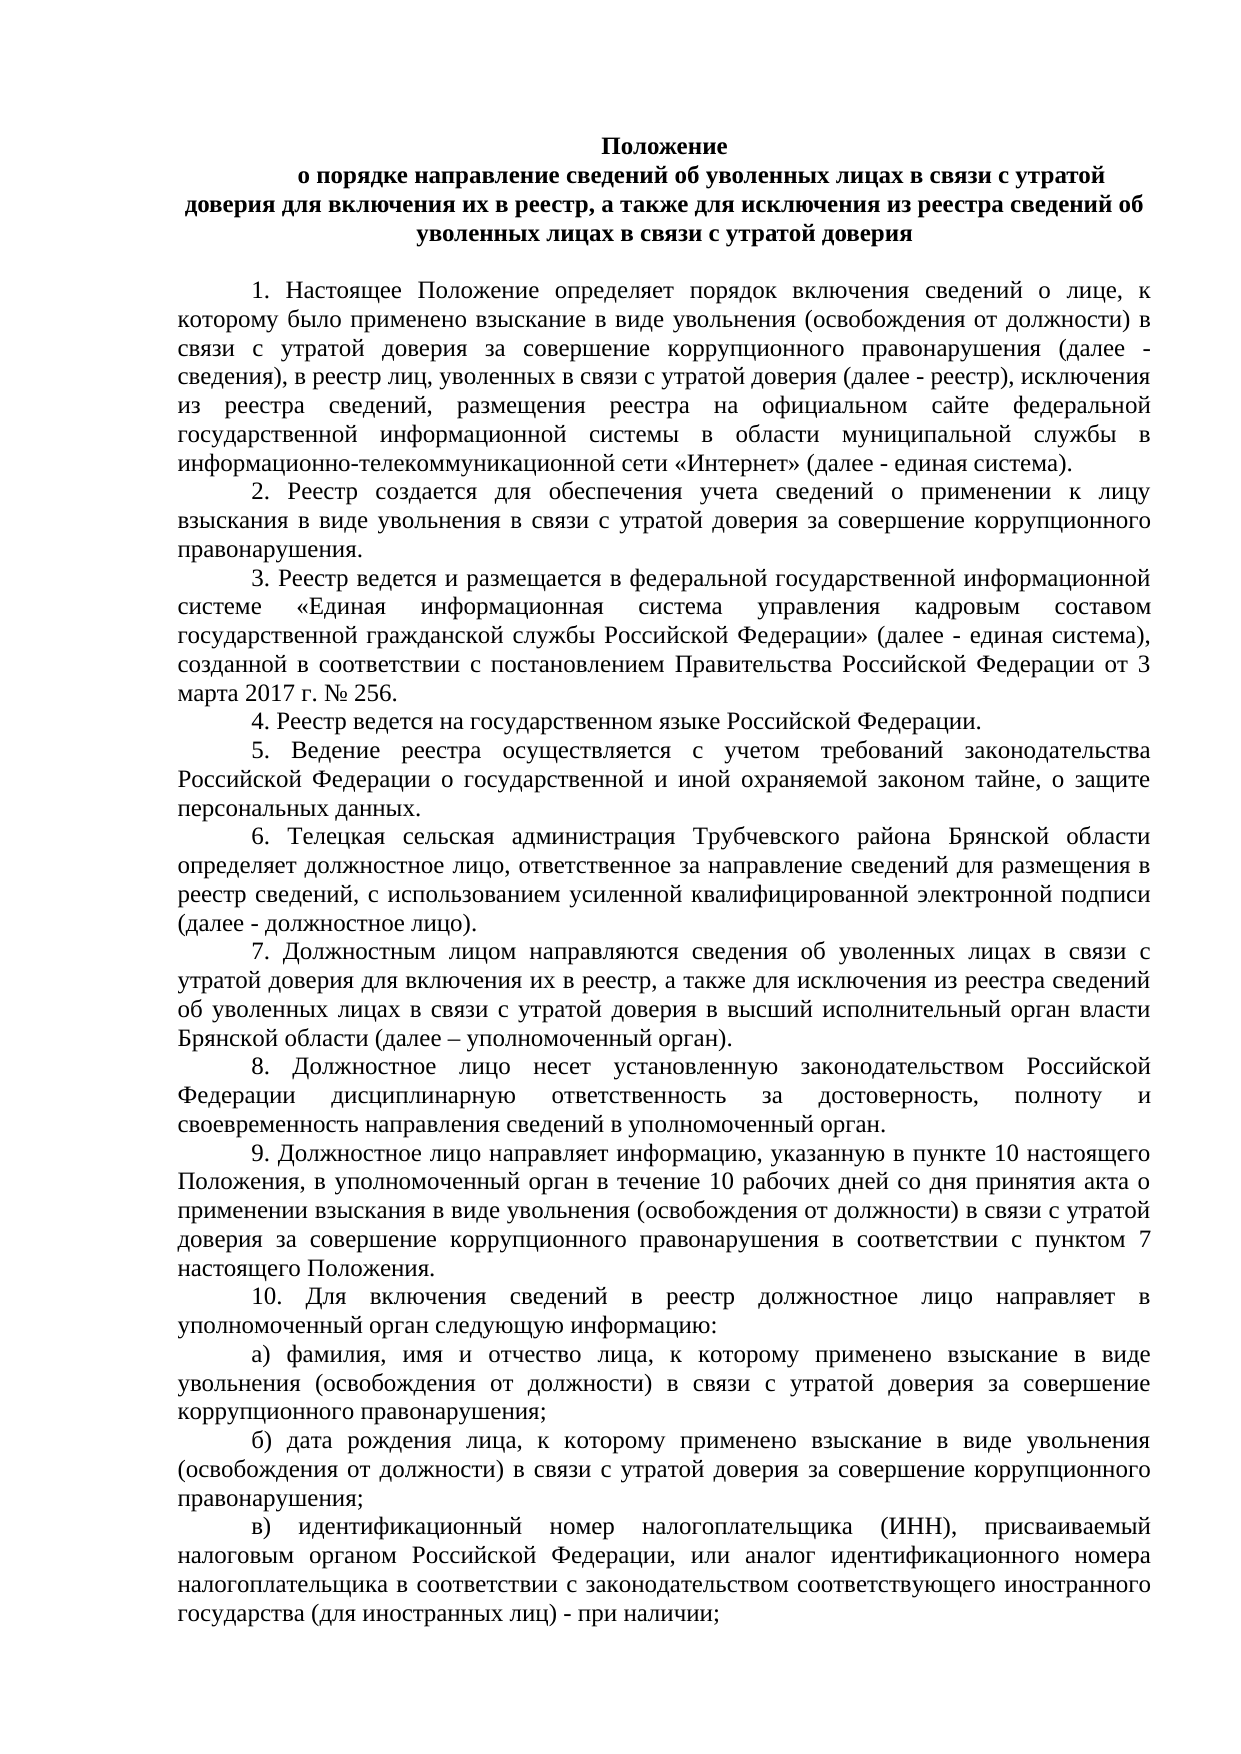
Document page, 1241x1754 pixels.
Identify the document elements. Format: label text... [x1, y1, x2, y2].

text 5. Ведение реестра осуществляется с учетом требований законодательства Российской Федерации о государственной и иной охраняемой законом тайне, о защите персональных данных. [177, 735, 1152, 821]
text а) фамилия, имя и отчество лица, к которому применено взыскание в виде увольнения (освобождения от должности) в связи с утратой доверия за совершение коррупционного правонарушения; [177, 1339, 1152, 1425]
text 2. Реестр создается для обеспечения учета сведений о применении к лицу взыскания в виде увольнения в связи с утратой доверия за совершение коррупционного правонарушения. [177, 476, 1152, 563]
text 10. Для включения сведений в реестр должностное лицо направляет в уполномоченный орган следующую информацию: [177, 1281, 1152, 1339]
text б) дата рождения лица, к которому применено взыскание в виде увольнения (освобождения от должности) в связи с утратой доверия за совершение коррупционного правонарушения; [177, 1425, 1152, 1511]
text 9. Должностное лицо направляет информацию, указанную в пункте 10 настоящего Положения, в уполномоченный орган в течение 10 рабочих дней со дня принятия акта о применении взыскания в виде увольнения (освобождения от должности) в связи с утратой доверия за совершение коррупционного правонарушения в соответствии с пунктом 7 настоящего Положения. [177, 1138, 1152, 1281]
text 7. Должностным лицом направляются сведения об уволенных лицах в связи с утратой доверия для включения их в реестр, а также для исключения из реестра сведений об уволенных лицах в связи с утратой доверия в высший исполнительный орган власти Брянской области (далее – уполномоченный орган). [177, 936, 1152, 1051]
text 4. Реестр ведется на государственном языке Российской Федерации. [177, 706, 1152, 735]
text Положение [177, 131, 1152, 160]
text в) идентификационный номер налогоплательщика (ИНН), присваиваемый налоговым органом Российской Федерации, или аналог идентификационного номера налогоплательщика в соответствии с законодательством соответствующего иностранного государства (для иностранных лиц) - при наличии; [177, 1511, 1152, 1626]
text 1. Настоящее Положение определяет порядок включения сведений о лице, к которому было применено взыскание в виде увольнения (освобождения от должности) в связи с утратой доверия за совершение коррупционного правонарушения (далее - сведения), в реестр лиц, уволенных в связи с утратой доверия (далее - реестр), исключения из реестра сведений, размещения реестра на официальном сайте федеральной государственной информационной системы в области муниципальной службы в информационно-телекоммуникационной сети «Интернет» (далее - единая система). [177, 275, 1152, 476]
text 8. Должностное лицо несет установленную законодательством Российской Федерации дисциплинарную ответственность за достоверность, полноту и своевременность направления сведений в уполномоченный орган. [177, 1051, 1152, 1138]
text 3. Реестр ведется и размещается в федеральной государственной информационной системе «Единая информационная система управления кадровым составом государственной гражданской службы Российской Федерации» (далее - единая система), созданной в соответствии с постановлением Правительства Российской Федерации от 3 марта 2017 г. № 256. [177, 563, 1152, 706]
text 6. Телецкая сельская администрация Трубчевского района Брянской области определяет должностное лицо, ответственное за направление сведений для размещения в реестр сведений, с использованием усиленной квалифицированной электронной подписи (далее - должностное лицо). [177, 821, 1152, 936]
text о порядке направление сведений об уволенных лицах в связи с утратой доверия для включения их в реестр, а также для исключения из реестра сведений об уволенных лицах в связи с утратой доверия [177, 160, 1152, 246]
